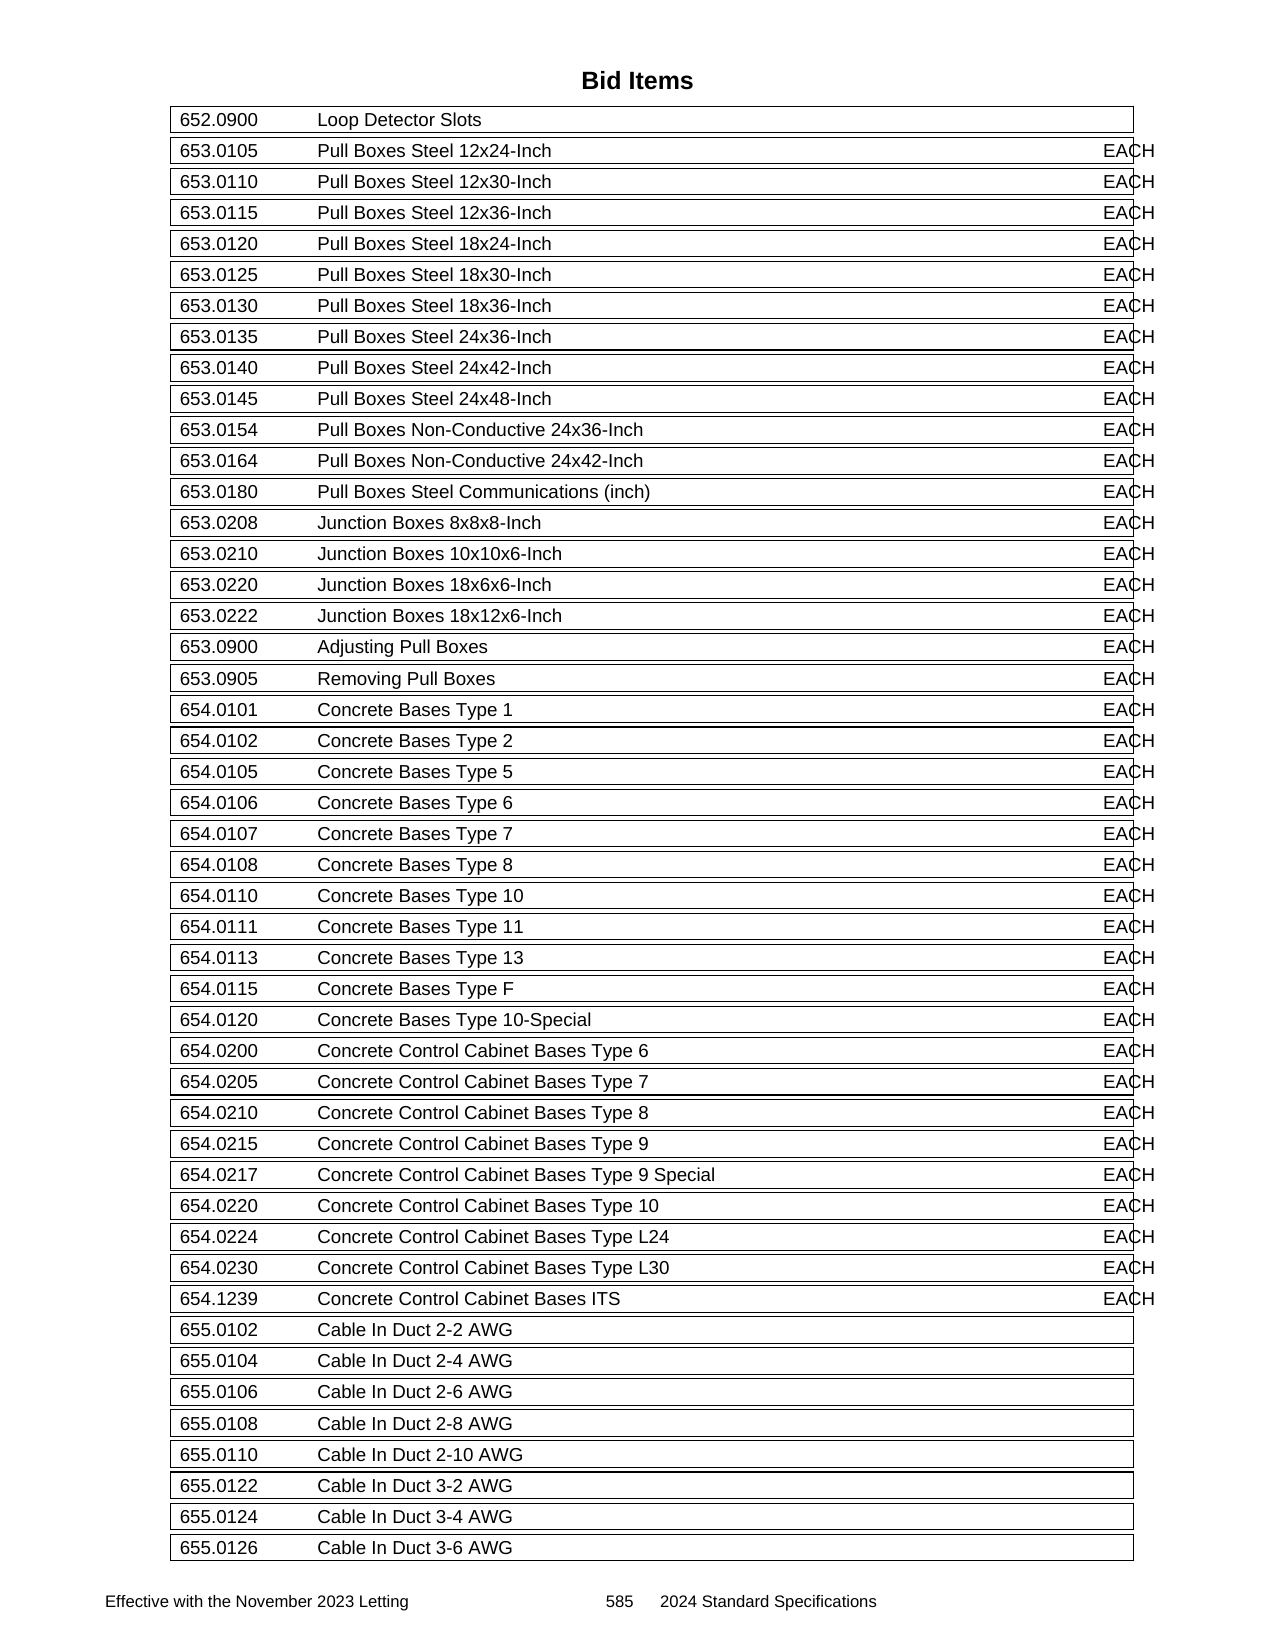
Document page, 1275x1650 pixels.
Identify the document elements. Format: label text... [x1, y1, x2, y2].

text 653.0154 Pull Boxes Non-Conductive 24x36-Inch EACH [171, 417, 1133, 443]
text 654.0120 Concrete Bases Type 10-Special EACH [171, 1007, 1133, 1032]
text 654.0217 Concrete Control Cabinet Bases Type 9 Special EACH [171, 1162, 1133, 1188]
text 653.0130 Pull Boxes Steel 18x36-Inch EACH [171, 293, 1133, 318]
text 654.0215 Concrete Control Cabinet Bases Type 9 EACH [171, 1131, 1133, 1157]
text 654.0101 Concrete Bases Type 1 EACH [171, 696, 1133, 722]
text 654.1239 Concrete Control Cabinet Bases ITS EACH [171, 1286, 1133, 1312]
text 654.0111 Concrete Bases Type 11 EACH [171, 914, 1133, 939]
text 654.0113 Concrete Bases Type 13 EACH [171, 945, 1133, 970]
text 655.0126 Cable In Duct 3-6 AWG LF [171, 1535, 1133, 1560]
text 653.0135 Pull Boxes Steel 24x36-Inch EACH [171, 324, 1133, 349]
text 654.0102 Concrete Bases Type 2 EACH [171, 728, 1133, 753]
text 655.0108 Cable In Duct 2-8 AWG LF [171, 1410, 1133, 1436]
text 654.0105 Concrete Bases Type 5 EACH [171, 759, 1133, 784]
text 653.0220 Junction Boxes 18x6x6-Inch EACH [171, 572, 1133, 598]
text 653.0140 Pull Boxes Steel 24x42-Inch EACH [171, 355, 1133, 381]
text 653.0210 Junction Boxes 10x10x6-Inch EACH [171, 541, 1133, 567]
text 653.0145 Pull Boxes Steel 24x48-Inch EACH [171, 386, 1133, 412]
text 653.0180 Pull Boxes Steel Communications (inch) EACH [171, 479, 1133, 505]
text 653.0208 Junction Boxes 8x8x8-Inch EACH [171, 510, 1133, 536]
text 655.0110 Cable In Duct 2-10 AWG LF [171, 1441, 1133, 1467]
text 653.0110 Pull Boxes Steel 12x30-Inch EACH [171, 169, 1133, 194]
text 654.0205 Concrete Control Cabinet Bases Type 7 EACH [171, 1069, 1133, 1094]
text 654.0220 Concrete Control Cabinet Bases Type 10 EACH [171, 1193, 1133, 1219]
text 654.0200 Concrete Control Cabinet Bases Type 6 EACH [171, 1038, 1133, 1063]
text 654.0110 Concrete Bases Type 10 EACH [171, 883, 1133, 908]
text 654.0107 Concrete Bases Type 7 EACH [171, 821, 1133, 846]
text 655.0106 Cable In Duct 2-6 AWG LF [171, 1379, 1133, 1405]
text 653.0120 Pull Boxes Steel 18x24-Inch EACH [171, 231, 1133, 256]
text 653.0105 Pull Boxes Steel 12x24-Inch EACH [171, 138, 1133, 163]
text 655.0124 Cable In Duct 3-4 AWG LF [171, 1504, 1133, 1529]
text 652.0900 Loop Detector Slots LF [171, 107, 1133, 132]
text 654.0224 Concrete Control Cabinet Bases Type L24 EACH [171, 1224, 1133, 1250]
text 654.0108 Concrete Bases Type 8 EACH [171, 852, 1133, 877]
text 653.0164 Pull Boxes Non-Conductive 24x42-Inch EACH [171, 448, 1133, 474]
text 654.0106 Concrete Bases Type 6 EACH [171, 790, 1133, 815]
text 654.0115 Concrete Bases Type F EACH [171, 976, 1133, 1001]
text 655.0104 Cable In Duct 2-4 AWG LF [171, 1348, 1133, 1374]
text 654.0210 Concrete Control Cabinet Bases Type 8 EACH [171, 1100, 1133, 1126]
text 655.0122 Cable In Duct 3-2 AWG LF [171, 1473, 1133, 1498]
text 653.0900 Adjusting Pull Boxes EACH [171, 634, 1133, 660]
text 653.0115 Pull Boxes Steel 12x36-Inch EACH [171, 200, 1133, 225]
text 653.0222 Junction Boxes 18x12x6-Inch EACH [171, 603, 1133, 629]
text 655.0102 Cable In Duct 2-2 AWG LF [171, 1317, 1133, 1343]
text 654.0230 Concrete Control Cabinet Bases Type L30 EACH [171, 1255, 1133, 1281]
text 653.0125 Pull Boxes Steel 18x30-Inch EACH [171, 262, 1133, 287]
text 653.0905 Removing Pull Boxes EACH [171, 665, 1133, 691]
